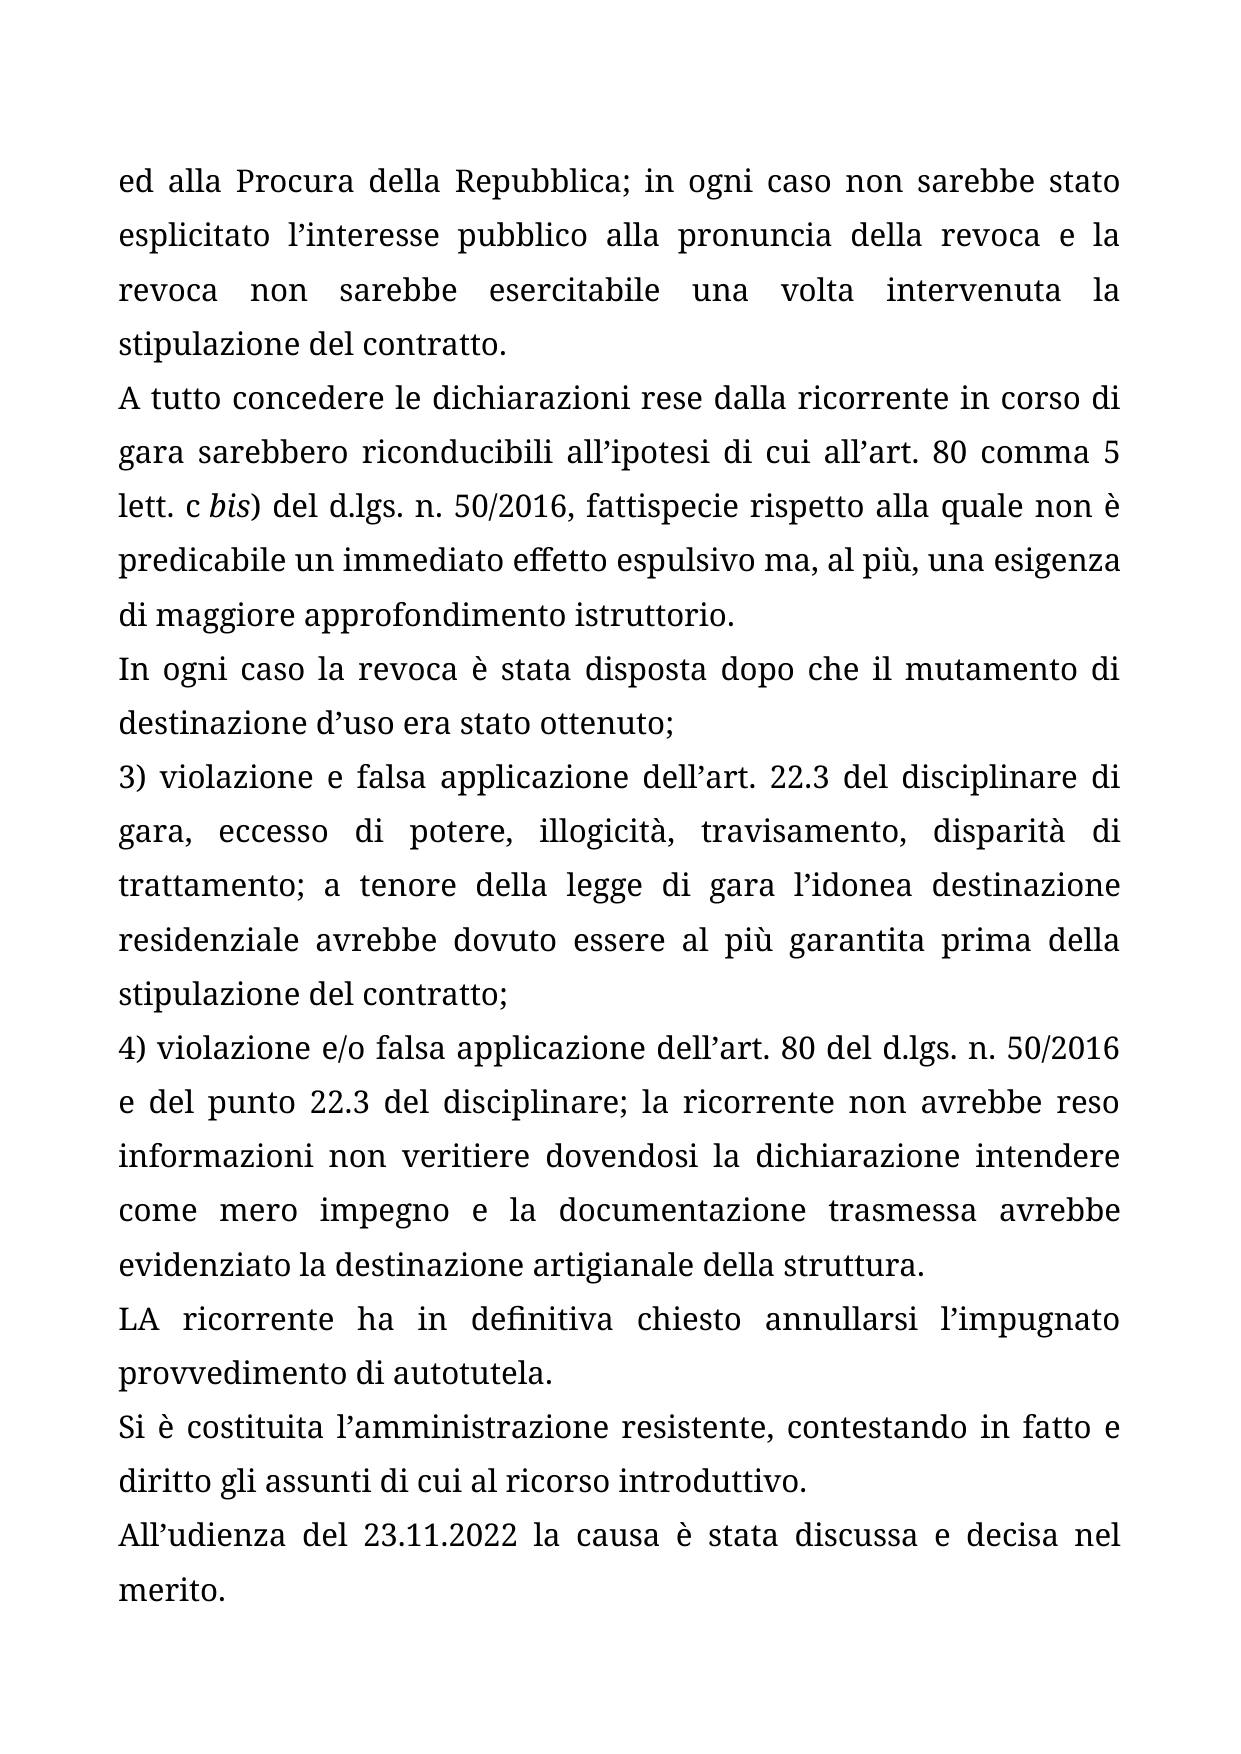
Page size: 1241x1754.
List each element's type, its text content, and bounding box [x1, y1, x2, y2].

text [118, 148, 1122, 364]
text Si è costituita l’amministrazione resistente, contestando in fatto e diritto gli assunti di cui al ricorso introduttivo. [118, 1393, 1122, 1502]
text In ogni caso la revoca è stata disposta dopo che il mutamento di destinazione d’uso era stato ottenuto; [118, 635, 1122, 743]
text LA ricorrente ha in definitiva chiesto annullarsi l’impugnato provvedimento di autotutela. [118, 1285, 1122, 1393]
text All’udienza del 23.11.2022 la causa è stata discussa e decisa nel merito. [118, 1502, 1122, 1610]
text 3) violazione e falsa applicazione dell’art. 22.3 del disciplinare di gara, eccesso di potere, illogicità, travisamento, disparità di trattamento; a tenore della legge di gara l’idonea destinazione residenziale avrebbe dovuto essere al più garantita prima della stipulazione del contratto; [118, 743, 1122, 1014]
text 4) violazione e/o falsa applicazione dell’art. 80 del d.lgs. n. 50/2016 e del punto 22.3 del disciplinare; la ricorrente non avrebbe reso informazioni non veritiere dovendosi la dichiarazione intendere come mero impegno e la documentazione trasmessa avrebbe evidenziato la destinazione artigianale della struttura. [118, 1014, 1122, 1285]
text A tutto concedere le dichiarazioni rese dalla ricorrente in corso di gara sarebbero riconducibili all’ipotesi di cui all’art. 80 comma 5 lett. c bis) del d.lgs. n. 50/2016, fattispecie rispetto alla quale non è predicabile un immediato effetto espulsivo ma, al più, una esigenza di maggiore approfondimento istruttorio. [118, 364, 1122, 635]
